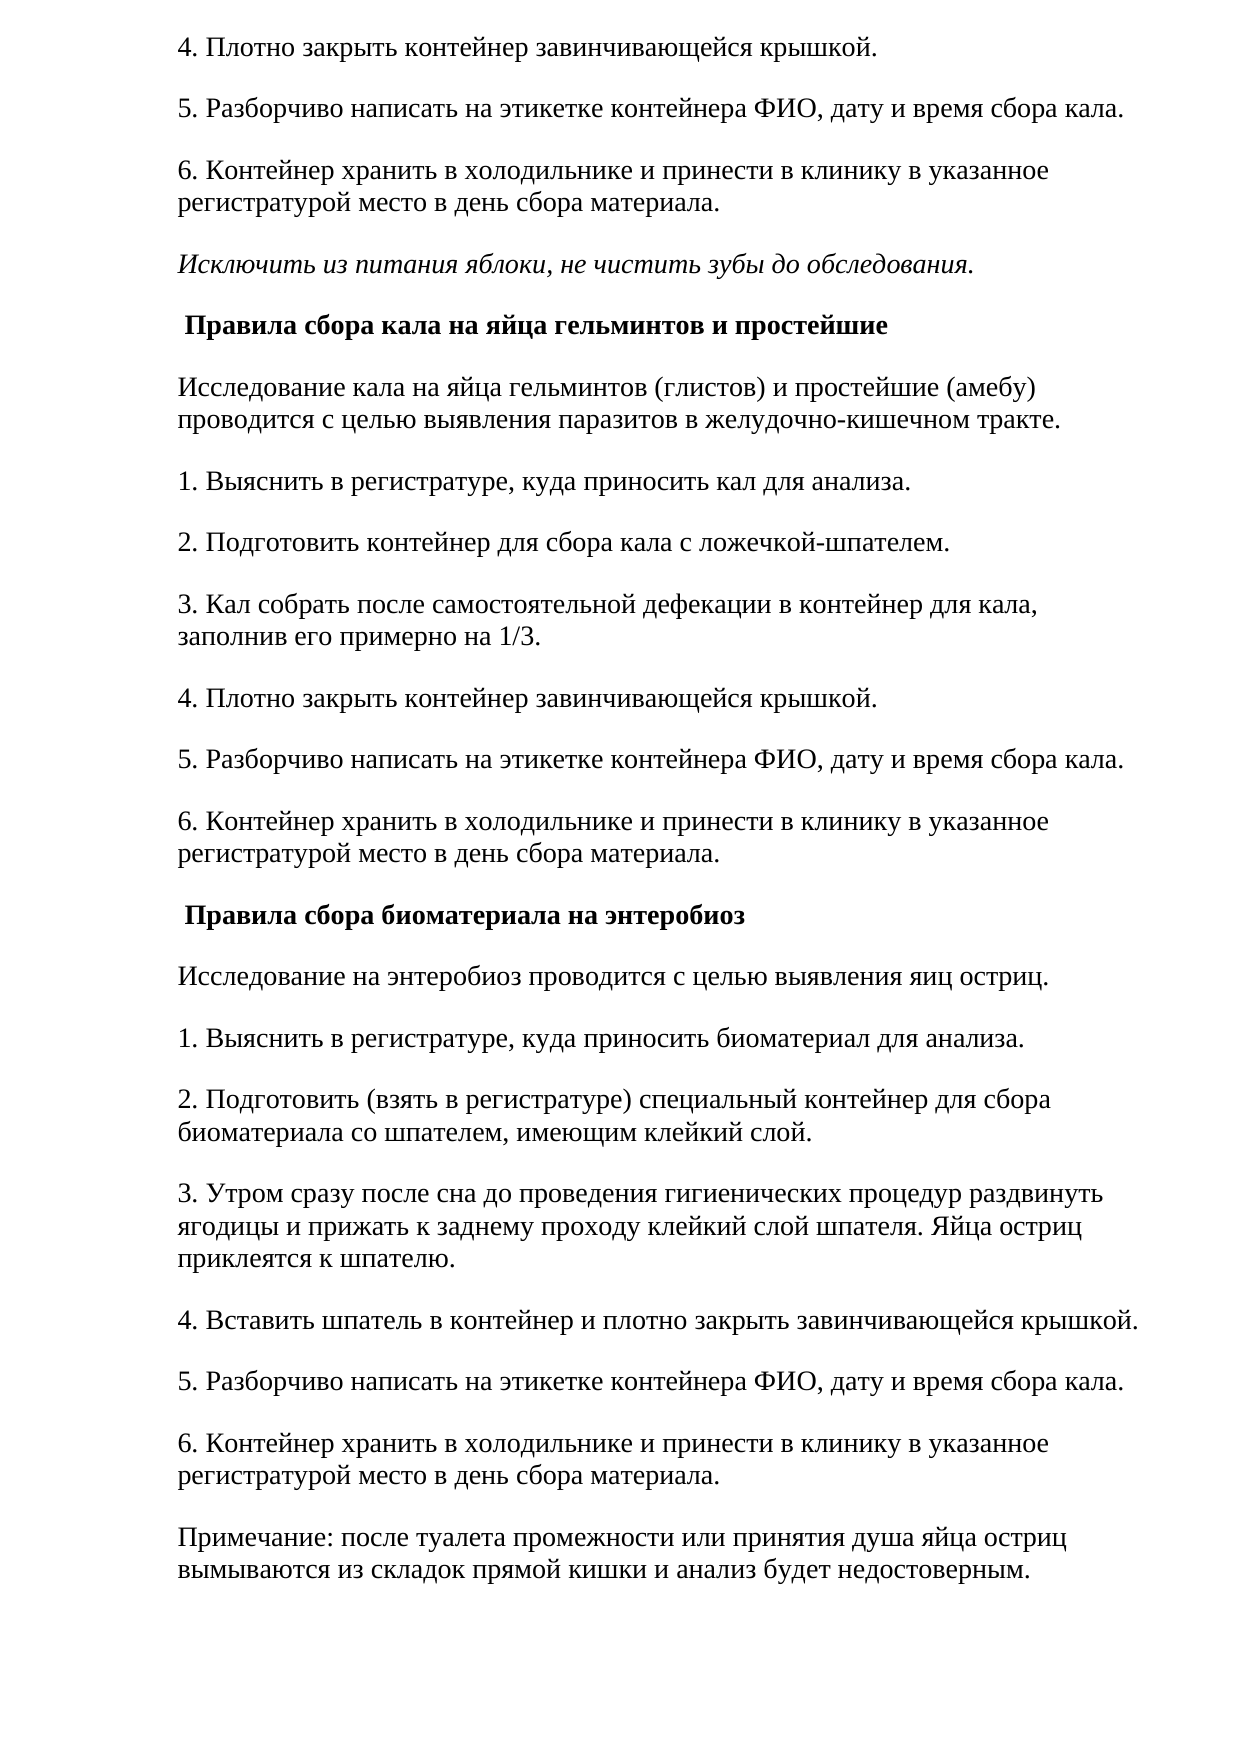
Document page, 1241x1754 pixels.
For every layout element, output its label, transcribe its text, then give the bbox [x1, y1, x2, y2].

text 3. Кал собрать после самостоятельной дефекации в контейнер для кала, заполнив его примерно на 1/3. [177, 587, 1152, 652]
text Исключить из питания яблоки, не чистить зубы до обследования. [177, 247, 1152, 279]
text Правила сбора биоматериала на энтеробиоз [177, 898, 1152, 930]
text 1. Выяснить в регистратуре, куда приносить биоматериал для анализа. [177, 1021, 1152, 1053]
text Правила сбора кала на яйца гельминтов и простейшие [177, 308, 1152, 341]
text 4. Вставить шпатель в контейнер и плотно закрыть завинчивающейся крышкой. [177, 1303, 1152, 1335]
text 3. Утром сразу после сна до проведения гигиенических процедур раздвинуть ягодицы и прижать к заднему проходу клейкий слой шпателя. Яйца остриц приклеятся к шпателю. [177, 1177, 1152, 1274]
text 6. Контейнер хранить в холодильнике и принести в клинику в указанное регистратурой место в день сбора материала. [177, 804, 1152, 869]
text 4. Плотно закрыть контейнер завинчивающейся крышкой. [177, 29, 1152, 62]
text 1. Выяснить в регистратуре, куда приносить кал для анализа. [177, 464, 1152, 496]
text Исследование на энтеробиоз проводится с целью выявления яиц остриц. [177, 959, 1152, 992]
text 4. Плотно закрыть контейнер завинчивающейся крышкой. [177, 681, 1152, 713]
text 2. Подготовить (взять в регистратуре) специальный контейнер для сбора биоматериала со шпателем, имеющим клейкий слой. [177, 1083, 1152, 1147]
text 5. Разборчиво написать на этикетке контейнера ФИО, дату и время сбора кала. [177, 91, 1152, 123]
text Исследование кала на яйца гельминтов (глистов) и простейшие (амебу) проводится с целью выявления паразитов в желудочно-кишечном тракте. [177, 370, 1152, 434]
text 5. Разборчиво написать на этикетке контейнера ФИО, дату и время сбора кала. [177, 742, 1152, 775]
text 6. Контейнер хранить в холодильнике и принести в клинику в указанное регистратурой место в день сбора материала. [177, 1426, 1152, 1491]
text 2. Подготовить контейнер для сбора кала с ложечкой-шпателем. [177, 525, 1152, 558]
text 6. Контейнер хранить в холодильнике и принести в клинику в указанное регистратурой место в день сбора материала. [177, 153, 1152, 217]
text 5. Разборчиво написать на этикетке контейнера ФИО, дату и время сбора кала. [177, 1364, 1152, 1397]
text Примечание: после туалета промежности или принятия душа яйца остриц вымываются из складок прямой кишки и анализ будет недостоверным. [177, 1520, 1152, 1585]
